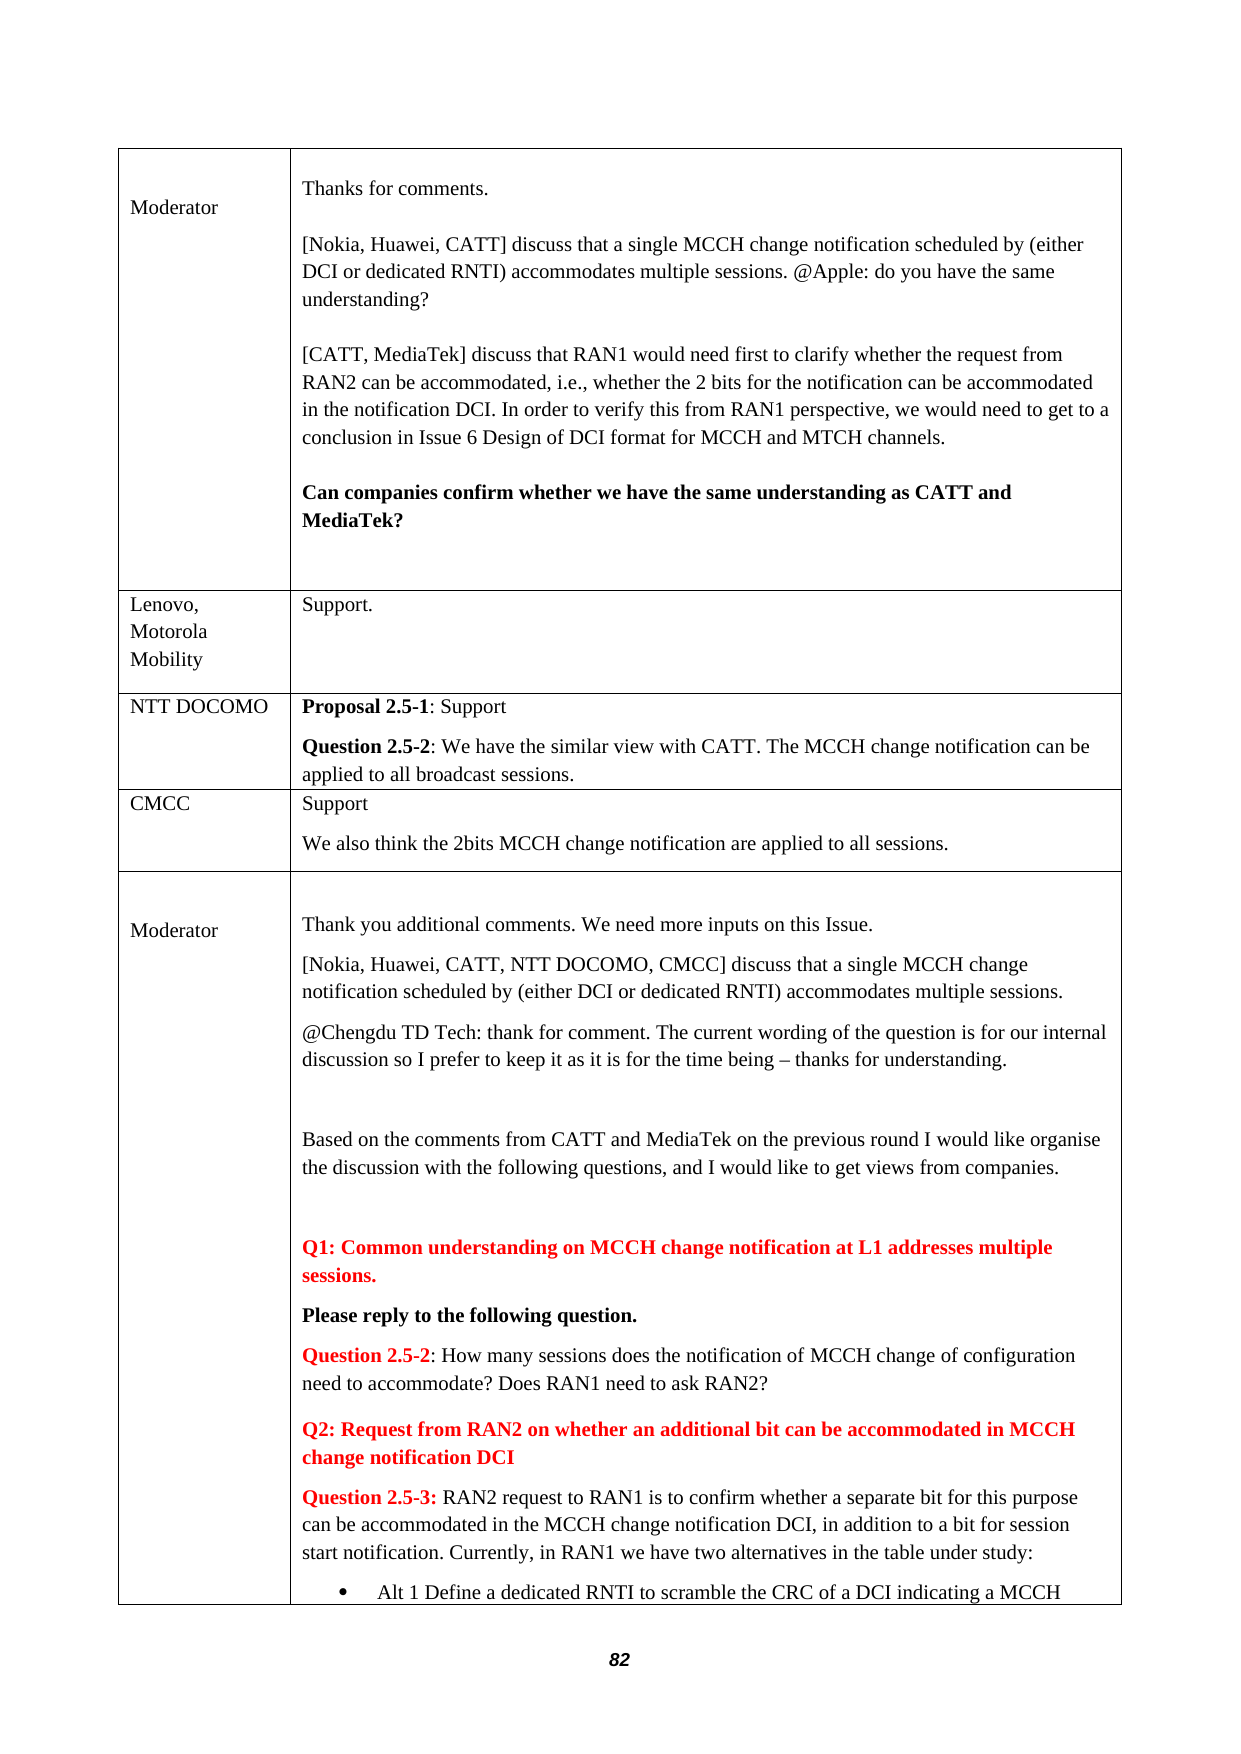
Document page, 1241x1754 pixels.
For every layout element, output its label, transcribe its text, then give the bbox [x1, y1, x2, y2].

table_cell Support. [291, 591, 1121, 693]
table_cell NTT DOCOMO [119, 694, 290, 789]
table_cell Moderator [119, 149, 290, 590]
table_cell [291, 872, 1121, 1604]
table_cell Thanks for comments. [Nokia, Huawei, CATT] discuss that a single MCCH change notification scheduled by (either DCI or dedicated RNTI) accommodates multiple sessions. @Apple: do you have the same understanding? [CATT, MediaTek] discuss that RAN1 would need first to clarify whether the request from RAN2 can be accommodated, i.e., whether the 2 bits for the notification can be accommodated in the notification DCI. In order to verify this from RAN1 perspective, we would need to get to a conclusion in Issue 6 Design of DCI format for MCCH and MTCH channels. Can companies confirm whether we have the same understanding as CATT and MediaTek? [291, 149, 1121, 590]
table_cell Support We also think the 2bits MCCH change notification are applied to all sessions. [291, 790, 1121, 871]
table_cell CMCC [119, 790, 290, 871]
table_cell Lenovo, Motorola Mobility [119, 591, 290, 693]
table_cell Moderator [119, 872, 290, 1604]
table_cell Proposal 2.5-1: Support Question 2.5-2: We have the similar view with CATT. The MCCH change notification can be applied to all broadcast sessions. [291, 694, 1121, 789]
